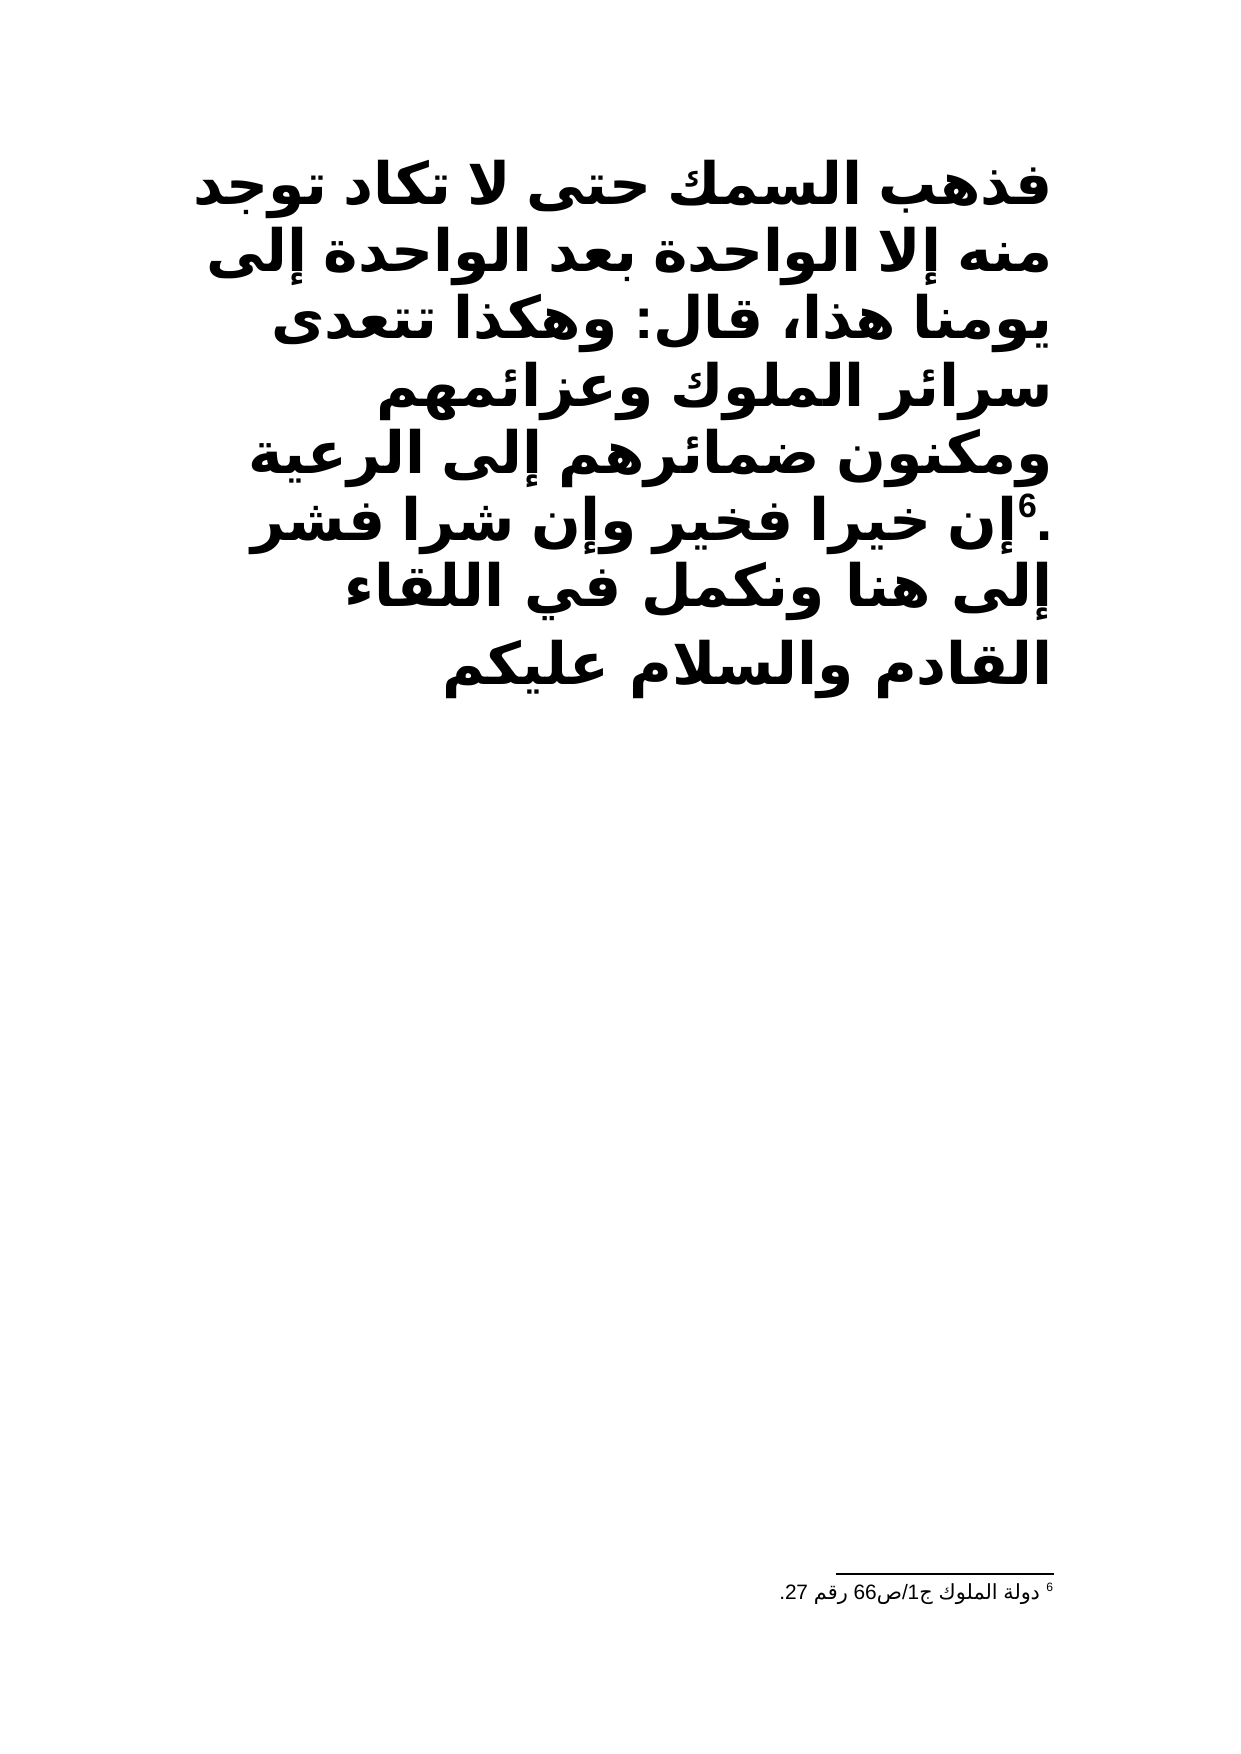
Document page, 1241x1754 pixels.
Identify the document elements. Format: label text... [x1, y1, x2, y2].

text إلى هنا ونكمل في اللقاء القادم والسلام عليكم [187, 552, 1053, 698]
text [187, 150, 1053, 552]
